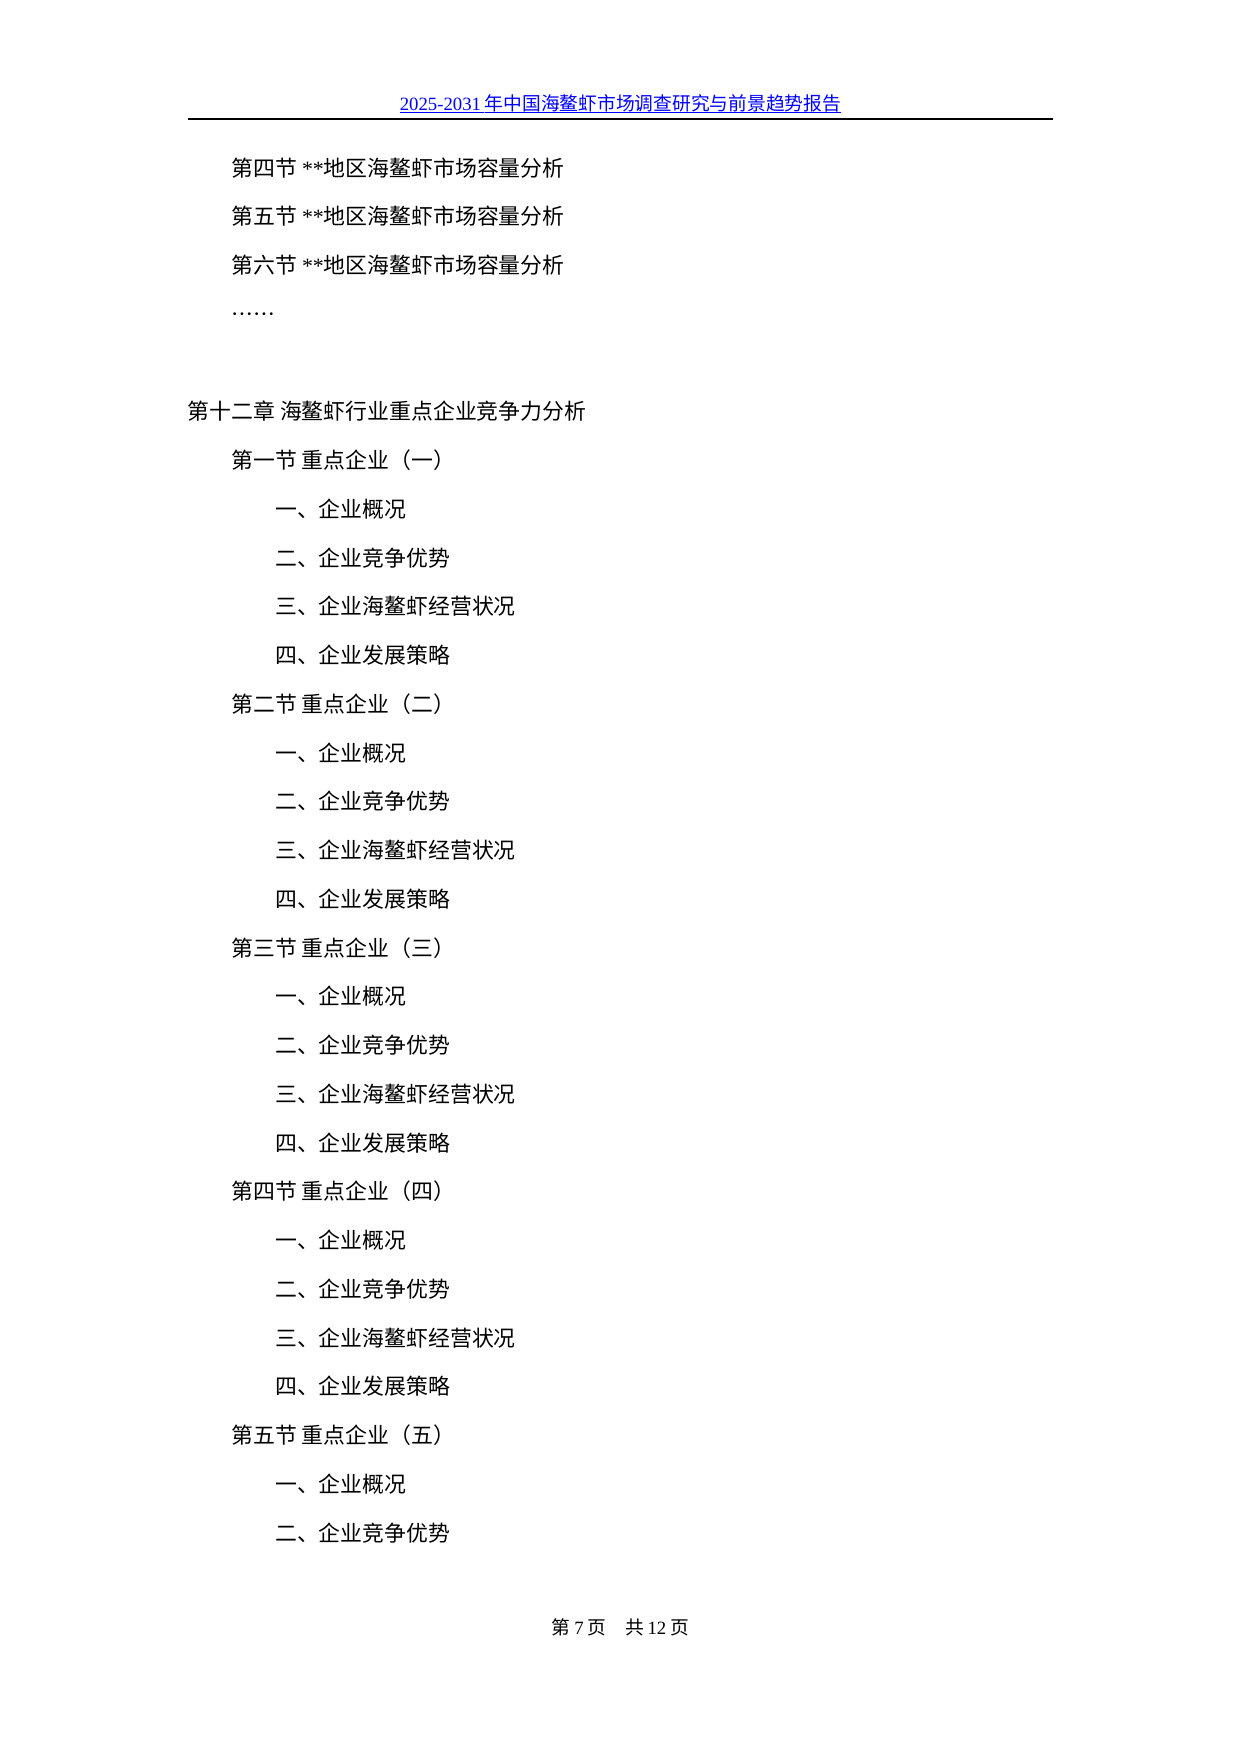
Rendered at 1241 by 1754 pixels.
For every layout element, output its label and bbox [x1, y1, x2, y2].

text [187, 150, 1053, 1548]
